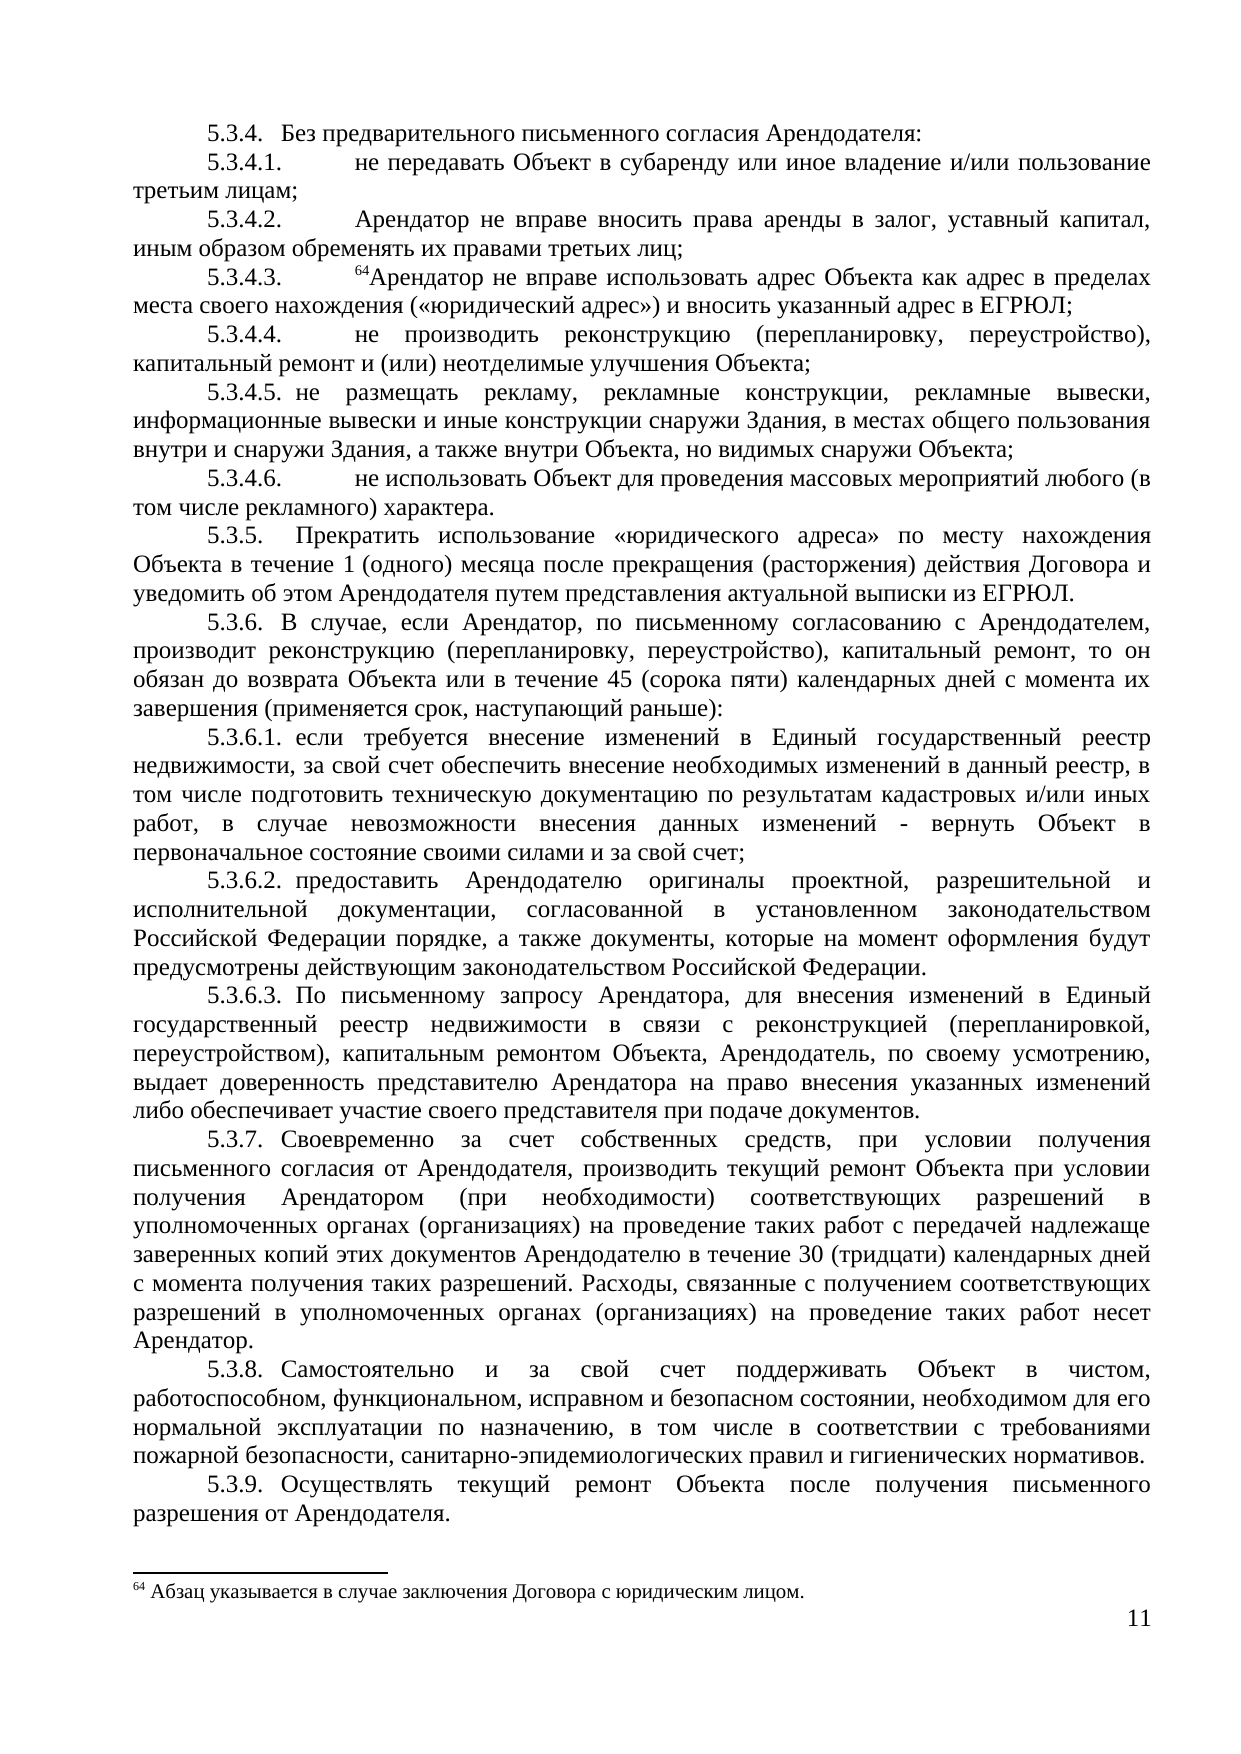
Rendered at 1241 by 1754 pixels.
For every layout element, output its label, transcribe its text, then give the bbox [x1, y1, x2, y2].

list Самостоятельно и за свой счет поддерживать Объект в чистом, работоспособном, функциональном, исправном и безопасном состоянии, необходимом для его нормальной эксплуатации по назначению, в том числе в соответствии с требованиями пожарной безопасности, санитарно-эпидемиологических правил и гигиенических нормативов. [133, 1354, 1152, 1469]
list если требуется внесение изменений в Единый государственный реестр недвижимости, за свой счет обеспечить внесение необходимых изменений в данный реестр, в том числе подготовить техническую документацию по результатам кадастровых и/или иных работ, в случае невозможности внесения данных изменений - вернуть Объект в первоначальное состояние своими силами и за свой счет; [133, 722, 1152, 866]
list не размещать рекламу, рекламные конструкции, рекламные вывески, информационные вывески и иные конструкции снаружи Здания, в местах общего пользования внутри и снаружи Здания, а также внутри Объекта, но видимых снаружи Объекта; [133, 377, 1152, 463]
list Арендатор не вправе использовать адрес Объекта как адрес в пределах места своего нахождения («юридический адрес») и вносить указанный адрес в ЕГРЮЛ; [133, 262, 1152, 319]
list Арендатор не вправе вносить права аренды в залог, уставный капитал, иным образом обременять их правами третьих лиц; [133, 204, 1152, 262]
list В случае, если Арендатор, по письменному согласованию с Арендодателем, производит реконструкцию (перепланировку, переустройство), капитальный ремонт, то он обязан до возврата Объекта или в течение 45 (сорока пяти) календарных дней с момента их завершения (применяется срок, наступающий раньше): [133, 607, 1152, 722]
list Прекратить использование «юридического адреса» по месту нахождения Объекта в течение 1 (одного) месяца после прекращения (расторжения) действия Договора и уведомить об этом Арендодателя путем представления актуальной выписки из ЕГРЮЛ. [133, 521, 1152, 607]
list По письменному запросу Арендатора, для внесения изменений в Единый государственный реестр недвижимости в связи с реконструкцией (перепланировкой, переустройством), капитальным ремонтом Объекта, Арендодатель, по своему усмотрению, выдает доверенность представителю Арендатора на право внесения указанных изменений либо обеспечивает участие своего представителя при подаче документов. [133, 981, 1152, 1124]
list не передавать Объект в субаренду или иное владение и/или пользование третьим лицам; [133, 147, 1152, 204]
list не производить реконструкцию (перепланировку, переустройство), капитальный ремонт и (или) неотделимые улучшения Объекта; [133, 319, 1152, 377]
list не использовать Объект для проведения массовых мероприятий любого (в том числе рекламного) характера. [133, 463, 1152, 521]
list Без предварительного письменного согласия Арендодателя: [133, 118, 1152, 147]
list Осуществлять текущий ремонт Объекта после получения письменного разрешения от Арендодателя. [133, 1469, 1152, 1527]
list предоставить Арендодателю оригиналы проектной, разрешительной и исполнительной документации, согласованной в установленном законодательством Российской Федерации порядке, а также документы, которые на момент оформления будут предусмотрены действующим законодательством Российской Федерации. [133, 866, 1152, 981]
list Своевременно за счет собственных средств, при условии получения письменного согласия от Арендодателя, производить текущий ремонт Объекта при условии получения Арендатором (при необходимости) соответствующих разрешений в уполномоченных органах (организациях) на проведение таких работ с передачей надлежаще заверенных копий этих документов Арендодателю в течение 30 (тридцати) календарных дней с момента получения таких разрешений. Расходы, связанные с получением соответствующих разрешений в уполномоченных органах (организациях) на проведение таких работ несет Арендатор. [133, 1124, 1152, 1354]
